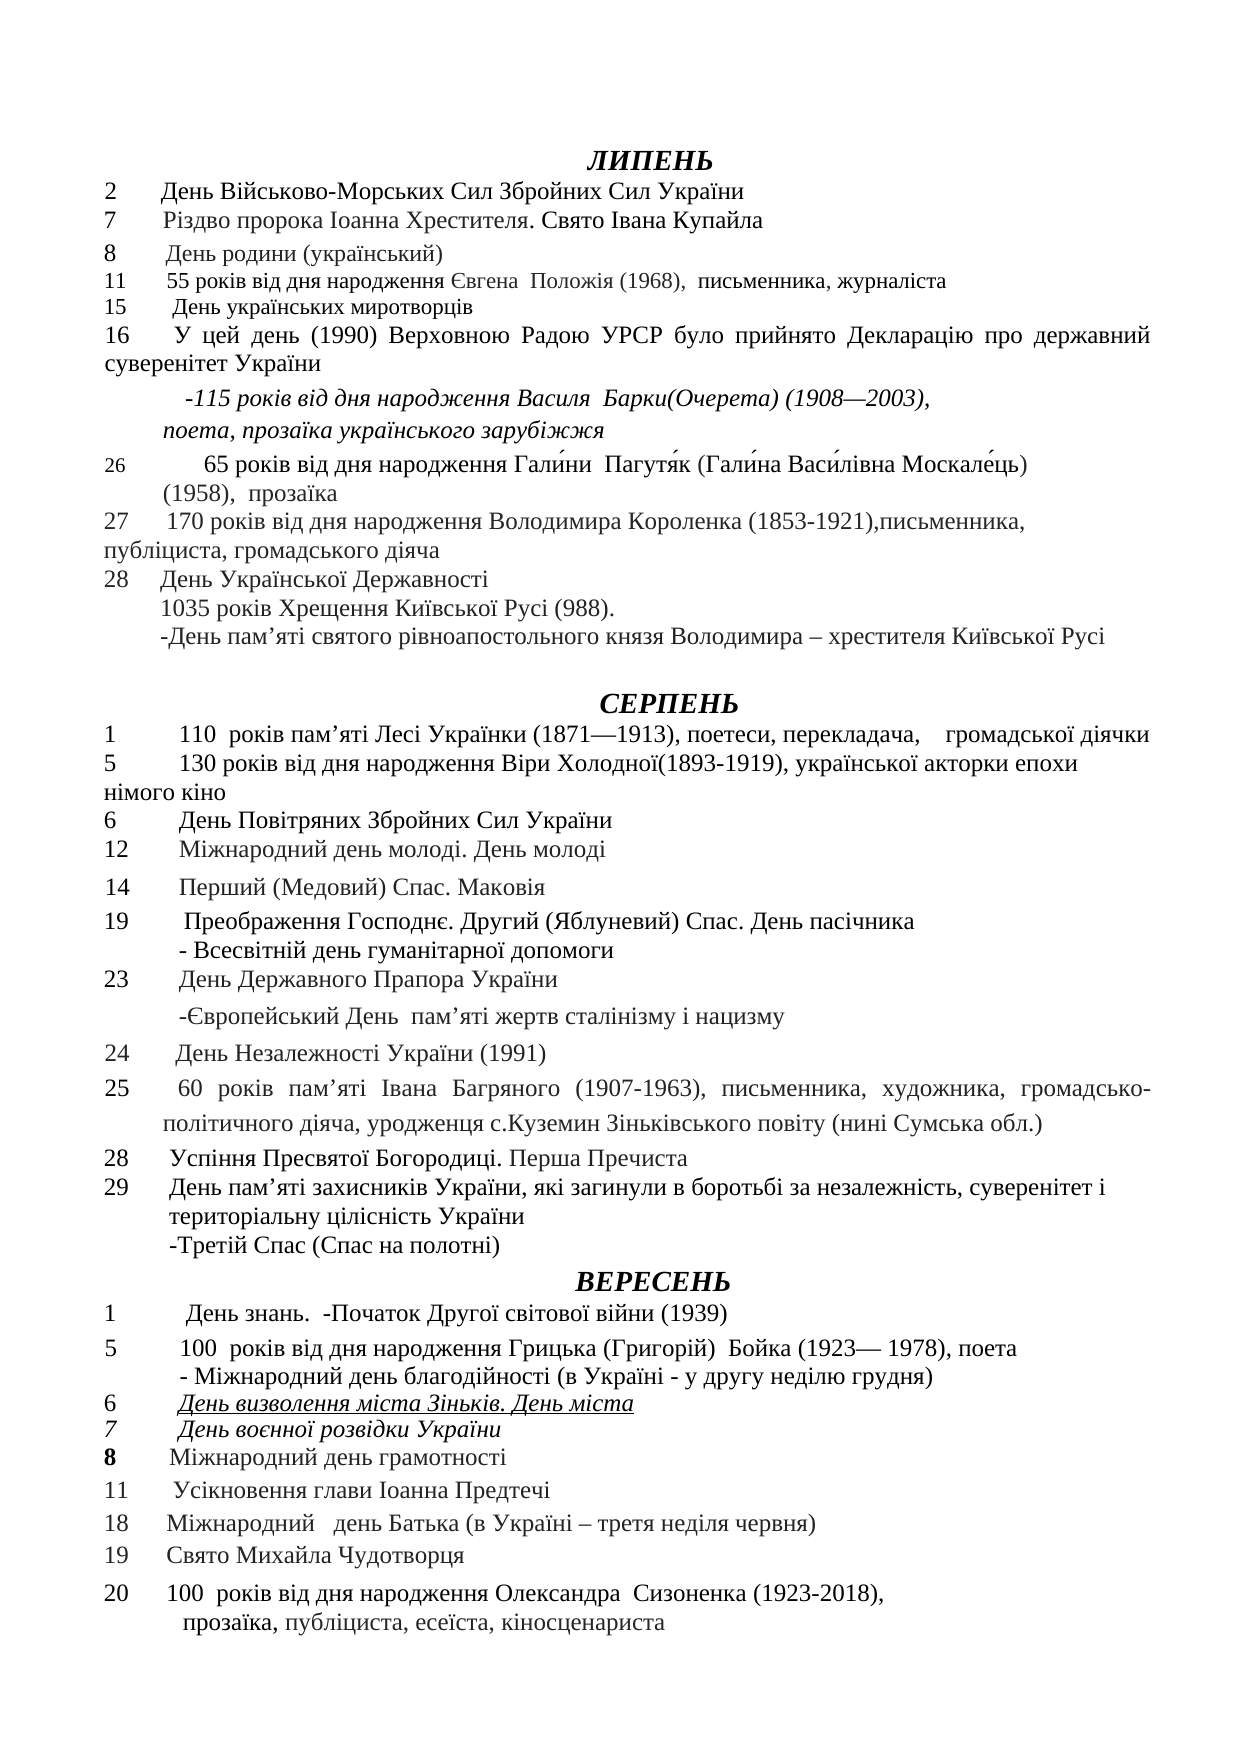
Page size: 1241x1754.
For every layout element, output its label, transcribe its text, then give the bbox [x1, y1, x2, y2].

list Міжнародний день грамотності [103, 1442, 1152, 1471]
text 6 День визволення міста Зіньків. День міста [103, 1390, 1152, 1416]
text 15 День українських миротворців [103, 293, 1152, 320]
text -Європейський День пам’яті жертв сталінізму і нацизму [178, 1001, 1152, 1030]
text 6 День Повітряних Збройних Сил України [103, 806, 1152, 834]
text 19 Свято Михайла Чудотворця [103, 1541, 1152, 1569]
list День пам’яті захисників України, які загинули в боротьбі за незалежність, суверенітет і територіальну цілісність України [103, 1172, 1152, 1230]
text -Третій Спас (Спас на полотні) [169, 1230, 1152, 1258]
text -115 років від дня народження Василя Барки(Очерета) (1908—2003), [103, 383, 1152, 412]
text - Міжнародний день благодійності (в Україні - у другу неділю грудня) [104, 1361, 1152, 1390]
text - Всесвітній день гуманітарної допомоги [103, 935, 1152, 964]
text 5 100 років від дня народження Грицька (Григорій) Бойка (1923— 1978), поета [104, 1333, 1152, 1361]
text прозаїка, публіциста, есеїста, кіносценариста [176, 1607, 1152, 1636]
list 110 років пам’яті Лесі Українки (1871—1913), поетеси, перекладача, громадської діячки [103, 719, 1152, 748]
text ВЕРЕСЕНЬ [575, 1264, 1152, 1298]
list День Незалежності України (1991) [104, 1038, 1152, 1067]
list Перший (Медовий) Спас. Маковія [104, 872, 1152, 900]
list 60 років пам’яті Івана Багряного (1907-1963), письменника, художника, громадсько- політичного діяча, уродженця с.Куземин Зіньківського повіту (нині Сумська обл.) [104, 1073, 1152, 1137]
list День Державного Прапора України [103, 964, 1152, 993]
list Преображення Господнє. Другий (Яблуневий) Спас. День пасічника [103, 906, 1152, 935]
text 1035 років Хрещення Київської Русі (988). [103, 593, 1152, 621]
text 20 100 років від дня народження Олександра Сизоненка (1923-2018), [103, 1578, 1152, 1607]
text ЛИПЕНЬ [588, 143, 1152, 176]
text 11 Усікновення глави Іоанна Предтечі [103, 1475, 1152, 1504]
list Міжнародний день молоді. День молоді [103, 834, 1136, 863]
text 11 55 років від дня народження Євгена Положія (1968), письменника, журналіста [103, 267, 1152, 293]
text поета, прозаїка українського зарубіжжя [163, 415, 1152, 443]
text 27 170 років від дня народження Володимира Короленка (1853-1921),письменника, публіциста, громадського діяча [103, 506, 1152, 564]
list Різдво пророка Іоанна Хрестителя. Свято Івана Купайла [103, 205, 1152, 234]
list Успіння Пресвятої Богородиці. Перша Пречиста [103, 1143, 1152, 1172]
text 7 День воєнної розвідки України [103, 1416, 1152, 1442]
text (1958), прозаїка [163, 478, 1152, 506]
list 65 років від дня народження Гали́ни Пагутя́к (Гали́на Васи́лівна Москале́ць) [104, 449, 1152, 478]
text СЕРПЕНЬ [599, 686, 1152, 719]
text 2 День Військово-Морських Сил Збройних Сил України [104, 176, 1152, 205]
text 5 130 років від дня народження Віри Холодної(1893-1919), української акторки епохи німого кіно [103, 748, 1152, 806]
text 16 У цей день (1990) Верховною Радою УРСР було прийнято Декларацію про державний суверенітет України [104, 320, 1152, 377]
list День родини (український) [103, 238, 1152, 267]
list День знань. -Початок Другої світової війни (1939) [103, 1298, 1152, 1327]
text 28 День Української Державності [103, 564, 1152, 593]
text 18 Міжнародний день Батька (в Україні – третя неділя червня) [103, 1508, 1152, 1537]
text -День пам’яті святого рівноапостольного князя Володимира – хрестителя Київської Русі [103, 621, 1152, 650]
